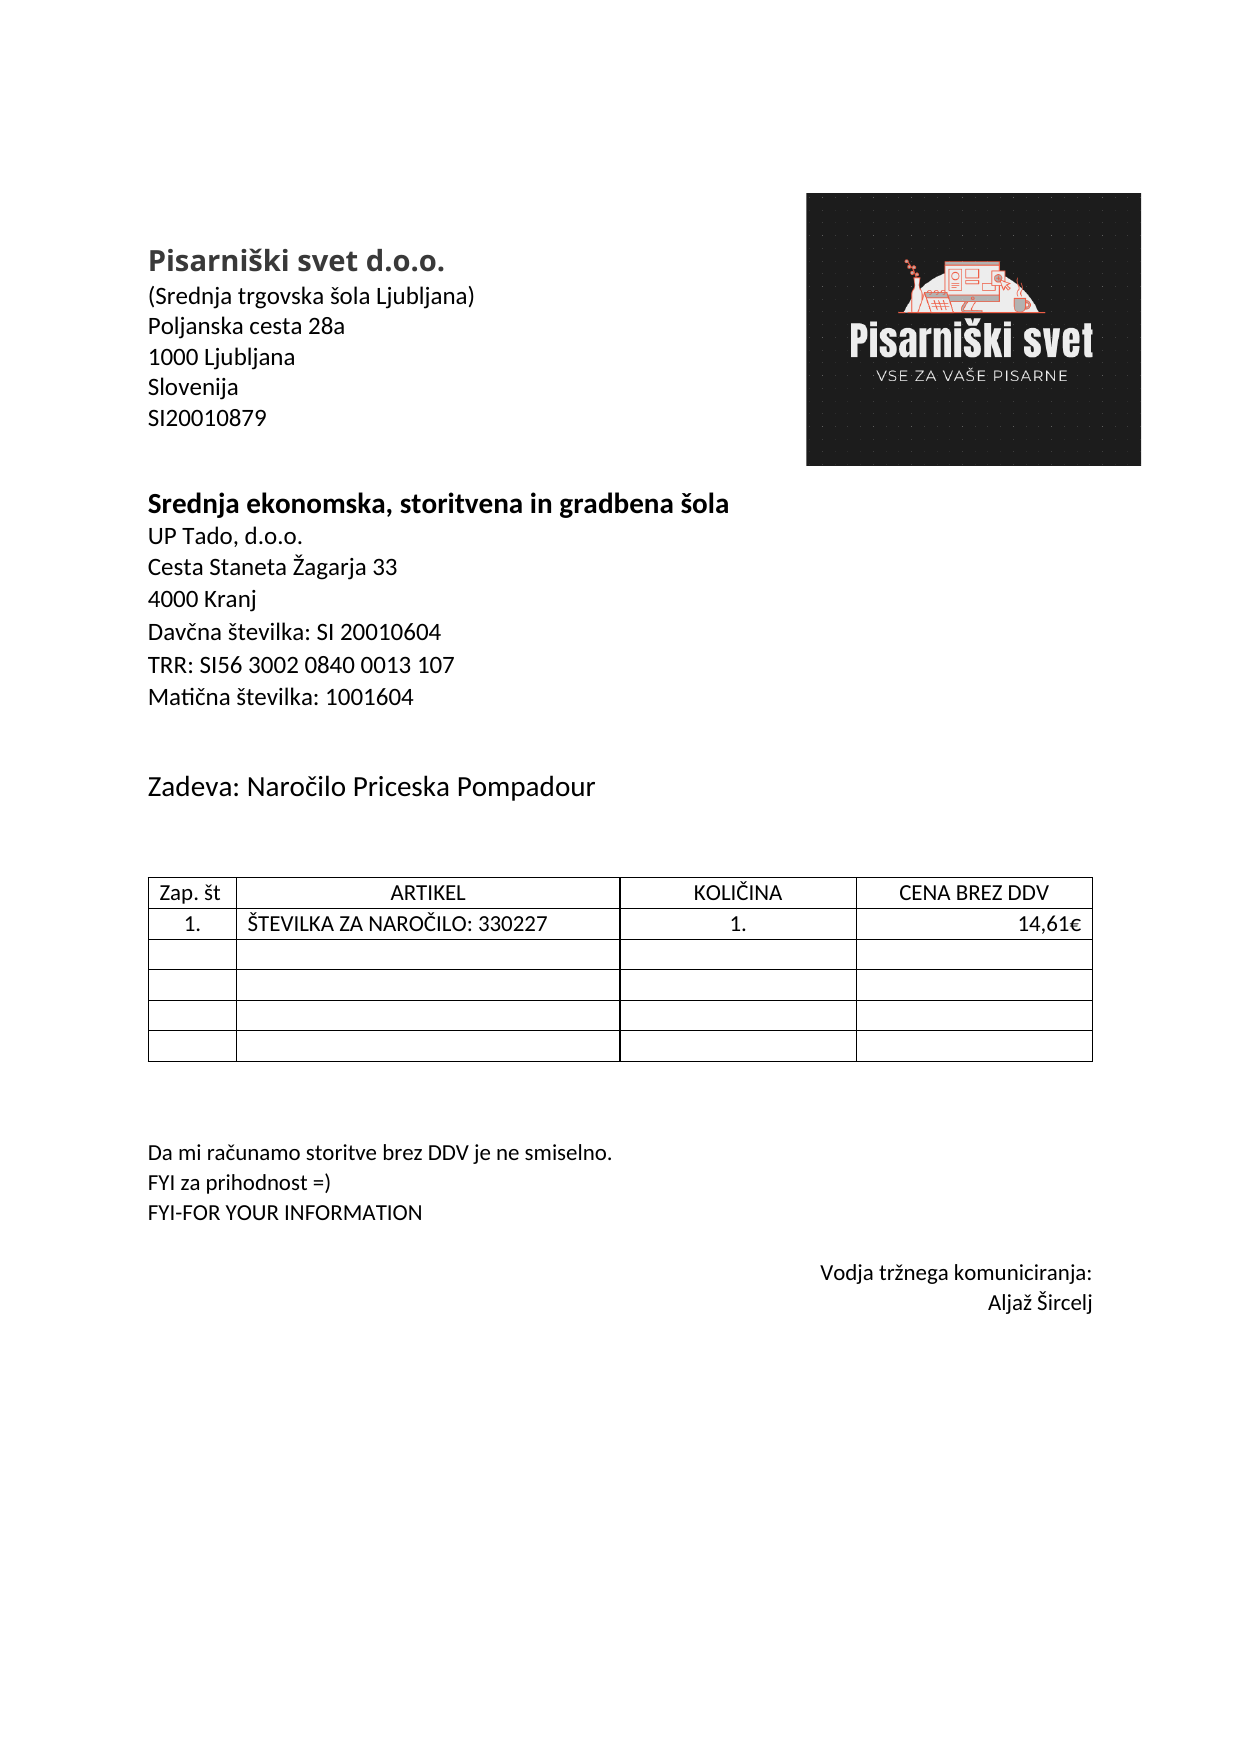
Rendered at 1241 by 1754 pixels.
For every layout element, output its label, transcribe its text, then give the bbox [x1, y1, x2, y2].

table_cell [857, 970, 1092, 1000]
table_cell [149, 940, 236, 969]
table_cell [621, 1031, 856, 1061]
text TRR: SI56 3002 0840 0013 107 Matična številka: 1001604 [148, 649, 1093, 712]
text UP Tado, d.o.o. [148, 521, 1093, 551]
text FYI-FOR YOUR INFORMATION [148, 1198, 1093, 1226]
table_cell 1. [621, 909, 856, 938]
table_header CENA BREZ DDV [857, 878, 1092, 908]
text Zadeva: Naročilo Priceska Pompadour [148, 768, 1093, 804]
text Aljaž Šircelj [148, 1288, 1093, 1316]
table_header Zap. št [149, 878, 236, 908]
table_header ARTIKEL [237, 878, 619, 908]
table_cell [237, 1031, 619, 1061]
table_cell [237, 1001, 619, 1030]
table_cell [857, 1031, 1092, 1061]
table_cell 1. [149, 909, 236, 938]
table_cell [857, 1001, 1092, 1030]
table_header KOLIČINA [621, 878, 856, 908]
table_cell ŠTEVILKA ZA NAROČILO: 330227 [237, 909, 619, 938]
picture [806, 193, 1142, 466]
table_cell [149, 1031, 236, 1061]
table_cell [237, 940, 619, 969]
table_cell [621, 1001, 856, 1030]
text Pisarniški svet d.o.o. (Srednja trgovska šola Ljubljana) Poljanska cesta 28a 1000 Ljubljana Slovenija SI20010879 [148, 240, 806, 433]
text 4000 Kranj Davčna številka: SI 20010604 [148, 584, 1093, 647]
text FYI za prihodnost =) [148, 1168, 1093, 1196]
table_cell [621, 970, 856, 1000]
text Vodja tržnega komuniciranja: [148, 1258, 1093, 1286]
table_cell [149, 970, 236, 1000]
table_cell [621, 940, 856, 969]
text Da mi računamo storitve brez DDV je ne smiselno. [148, 1138, 1093, 1166]
table_cell [237, 970, 619, 1000]
text Cesta Staneta Žagarja 33 [148, 551, 1093, 582]
table_cell 14,61€ [857, 909, 1092, 938]
table_cell [857, 940, 1092, 969]
table_cell [149, 1001, 236, 1030]
text Srednja ekonomska, storitvena in gradbena šola [148, 485, 1093, 521]
